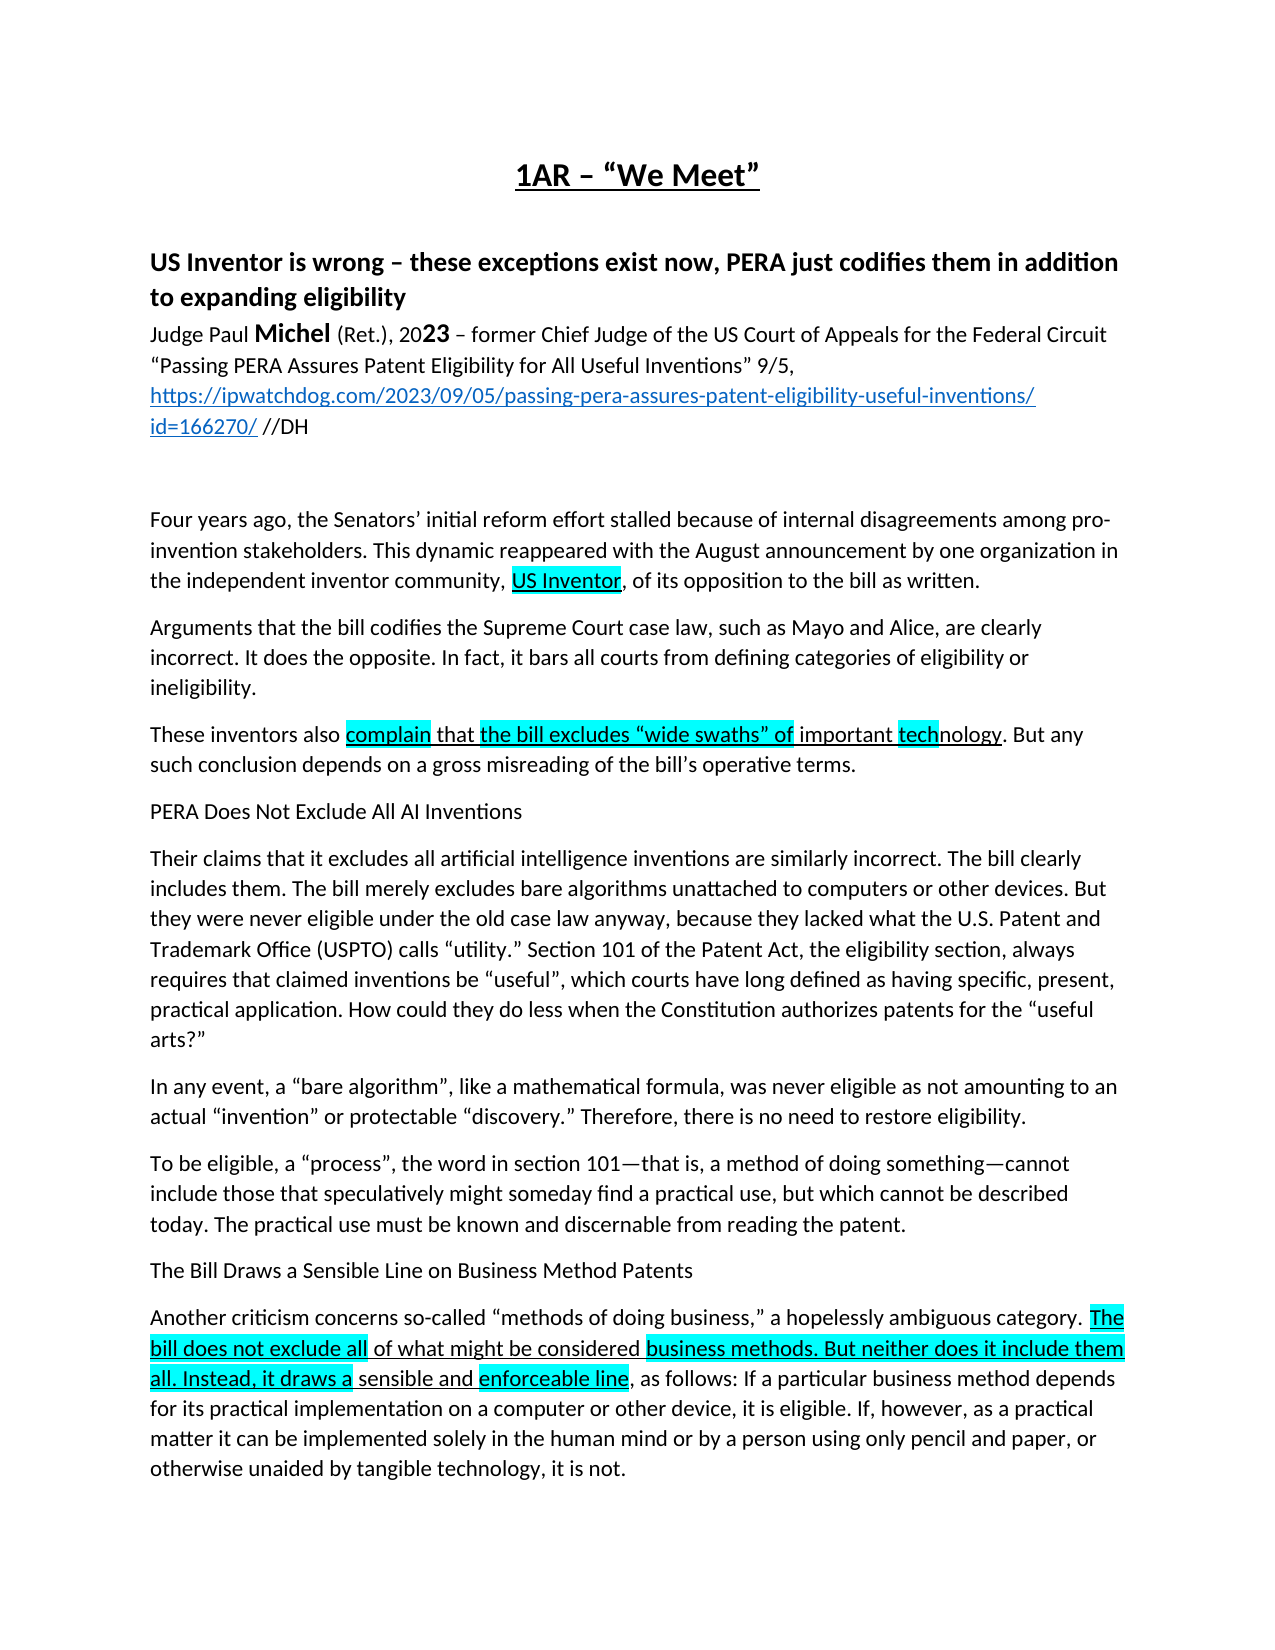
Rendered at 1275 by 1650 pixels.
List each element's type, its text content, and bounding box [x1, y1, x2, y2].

text These inventors also complain that the bill excludes “wide swaths” of important technology. But any such conclusion depends on a gross misreading of the bill’s operative terms. [150, 720, 1125, 778]
text To be eligible, a “process”, the word in section 101—that is, a method of doing something—cannot include those that speculatively might someday find a practical use, but which cannot be described today. The practical use must be known and discernable from reading the patent. [150, 1149, 1125, 1238]
text Another criticism concerns so-called “methods of doing business,” a hopelessly ambiguous category. The bill does not exclude all of what might be considered business methods. But neither does it include them all. Instead, it draws a sensible and enforceable line, as follows: If a particular business method depends for its practical implementation on a computer or other device, it is eligible. If, however, as a practical matter it can be implemented solely in the human mind or by a person using only pencil and paper, or otherwise unaided by tangible technology, it is not. [150, 1303, 1125, 1358]
text Judge Paul Michel (Ret.), 2023 – former Chief Judge of the US Court of Appeals for the Federal Circuit “Passing PERA Assures Patent Eligibility for All Useful Inventions” 9/5, https://ipwatchdog.com/2023/09/05/passing-pera-assures-patent-eligibility-useful-inventions/id=166270/ //DH [150, 316, 1125, 440]
text In any event, a “bare algorithm”, like a mathematical formula, was never eligible as not amounting to an actual “invention” or protectable “discovery.” Therefore, there is no need to restore eligibility. [150, 1072, 1125, 1131]
text Another criticism concerns so-called “methods of doing business,” a hopelessly ambiguous category. The bill does not exclude all of what might be considered business methods. But neither does it include them all. Instead, it draws a sensible and enforceable line, as follows: If a particular business method depends for its practical implementation on a computer or other device, it is eligible. If, however, as a practical matter it can be implemented solely in the human mind or by a person using only pencil and paper, or otherwise unaided by tangible technology, it is not. [150, 1359, 1125, 1483]
subtitle US Inventor is wrong – these exceptions exist now, PERA just codifies them in addition to expanding eligibility [150, 245, 1125, 314]
subtitle 1AR – “We Meet” [150, 154, 1125, 195]
text The Bill Draws a Sensible Line on Business Method Patents [150, 1257, 1125, 1285]
text PERA Does Not Exclude All AI Inventions [150, 797, 1125, 825]
text Their claims that it excludes all artificial intelligence inventions are similarly incorrect. The bill clearly includes them. The bill merely excludes bare algorithms unattached to computers or other devices. But they were never eligible under the old case law anyway, because they lacked what the U.S. Patent and Trademark Office (USPTO) calls “utility.” Section 101 of the Patent Act, the eligibility section, always requires that claimed inventions be “useful”, which courts have long defined as having specific, present, practical application. How could they do less when the Constitution authorizes patents for the “useful arts?” [150, 844, 1125, 1053]
text Arguments that the bill codifies the Supreme Court case law, such as Mayo and Alice, are clearly incorrect. It does the opposite. In fact, it bars all courts from defining categories of eligibility or ineligibility. [150, 613, 1125, 701]
text Four years ago, the Senators’ initial reform effort stalled because of internal disagreements among pro-invention stakeholders. This dynamic reappeared with the August announcement by one organization in the independent inventor community, US Inventor, of its opposition to the bill as written. [150, 506, 1125, 594]
